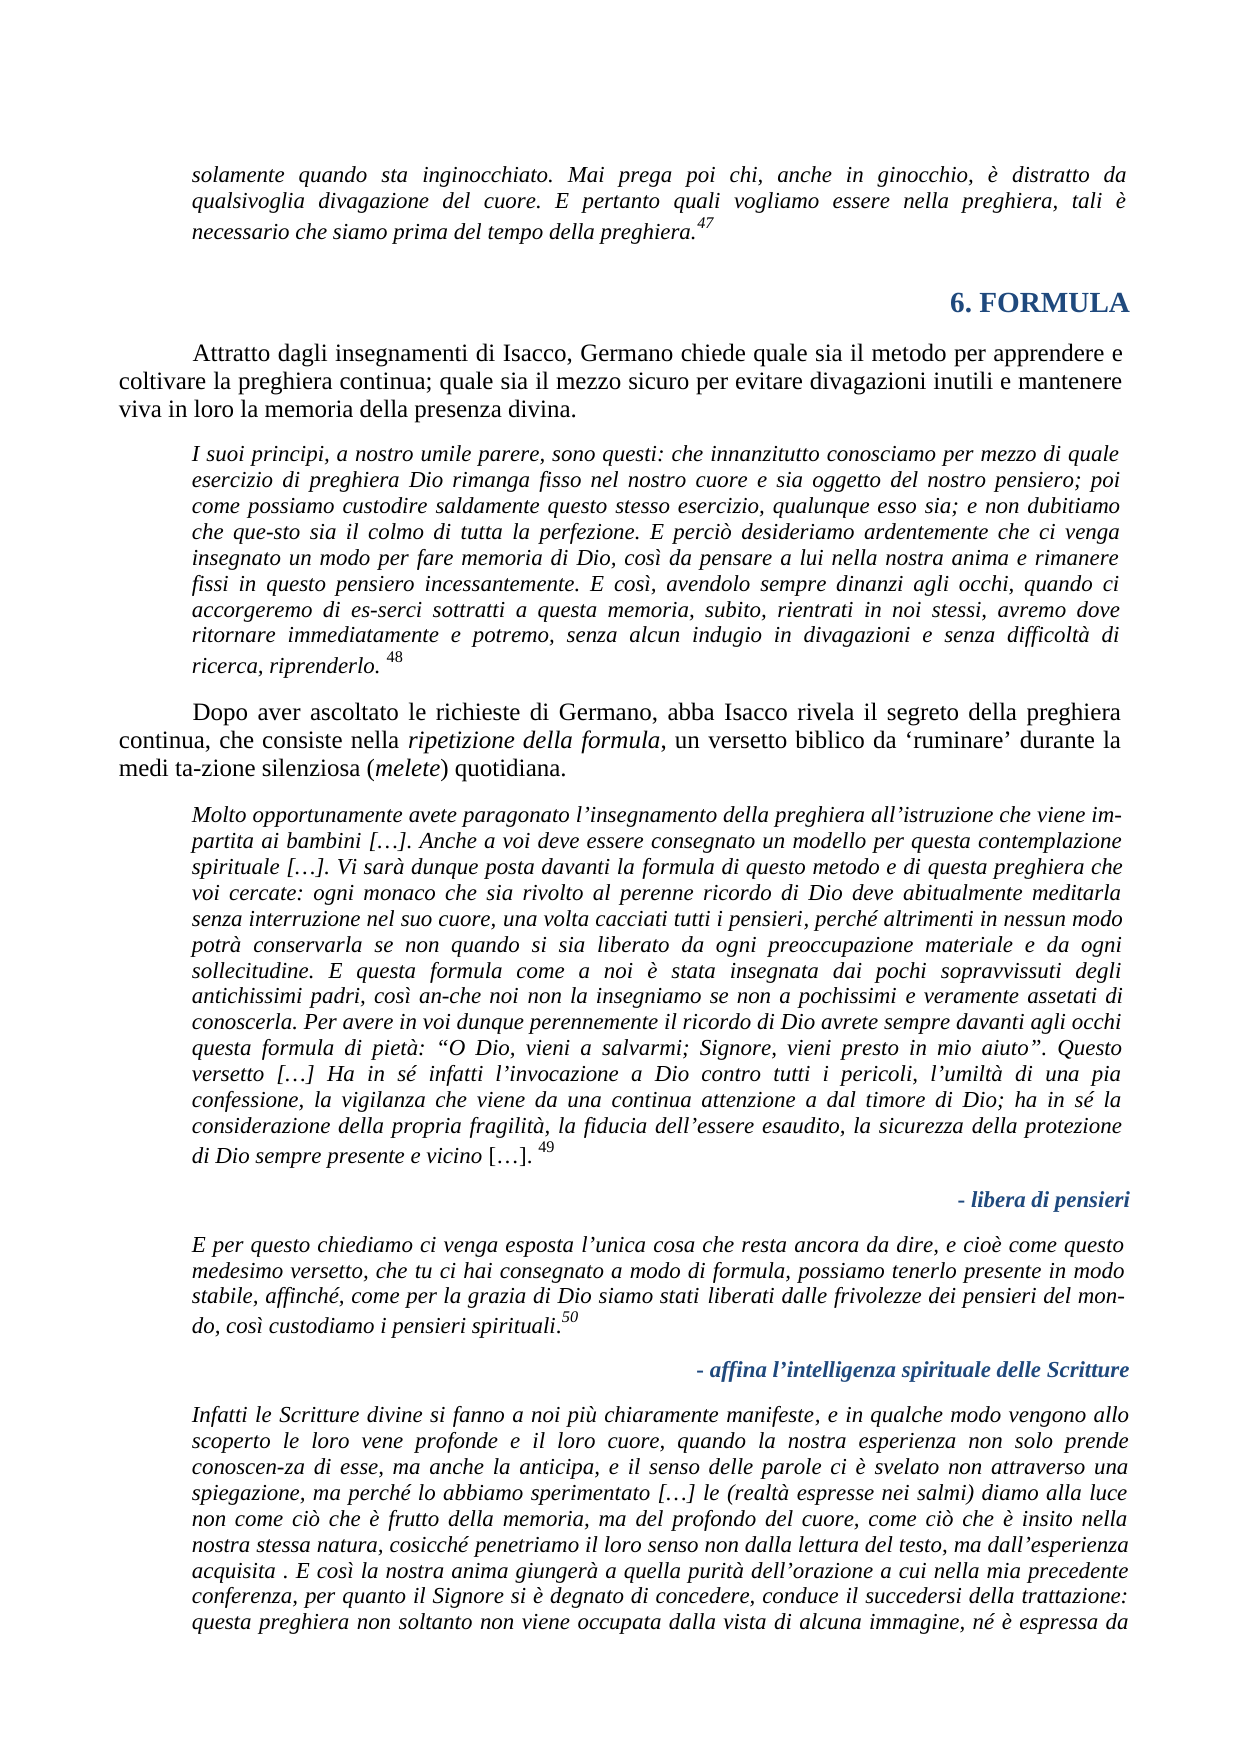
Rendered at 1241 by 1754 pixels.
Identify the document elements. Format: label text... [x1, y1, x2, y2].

text - affina l’intelligenza spirituale delle Scritture [679, 1357, 1130, 1383]
text Molto opportunamente avete paragonato l’insegnamento della preghiera all’istruzione che viene im-partita ai bambini […]. Anche a voi deve essere consegnato un modello per questa contemplazione spirituale […]. Vi sarà dunque posta davanti la formula di questo metodo e di questa preghiera che voi cercate: ogni monaco che sia rivolto al perenne ricordo di Dio deve abitualmente meditarla senza interruzione nel suo cuore, una volta cacciati tutti i pensieri, perché altrimenti in nessun modo potrà conservarla se non quando si sia liberato da ogni preoccupazione materiale e da ogni sollecitudine. E questa formula come a noi è stata insegnata dai pochi sopravvissuti degli antichissimi padri, così an-che noi non la insegniamo se non a pochissimi e veramente assetati di conoscerla. Per avere in voi dunque perennemente il ricordo di Dio avrete sempre davanti agli occhi questa formula di pietà: “O Dio, vieni a salvarmi; Signore, vieni presto in mio aiuto”. Questo versetto […] Ha in sé infatti l’invocazione a Dio contro tutti i pericoli, l’umiltà di una pia confessione, la vigilanza che viene da una continua attenzione a dal timore di Dio; ha in sé la considerazione della propria fragilità, la fiducia dell’essere esaudito, la sicurezza della protezione di Dio sempre presente e vicino […]. 49 [192, 802, 1123, 1170]
text 6. FORMULA [930, 286, 1130, 319]
text - libera di pensieri [901, 1187, 1130, 1213]
text Attratto dagli insegnamenti di Isacco, Germano chiede quale sia il metodo per apprendere e coltivare la preghiera continua; quale sia il mezzo sicuro per evitare divagazioni inutili e mantenere viva in loro la memoria della presenza divina. [119, 339, 1123, 423]
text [192, 162, 1128, 245]
text E per questo chiediamo ci venga esposta l’unica cosa che resta ancora da dire, e cioè come questo medesimo versetto, che tu ci hai consegnato a modo di formula, possiamo tenerlo presente in modo stabile, affinché, come per la grazia di Dio siamo stati liberati dalle frivolezze dei pensieri del mon-do, così custodiamo i pensieri spirituali.50 [192, 1233, 1126, 1339]
text I suoi principi, a nostro umile parere, sono questi: che innanzitutto conosciamo per mezzo di quale esercizio di preghiera Dio rimanga fisso nel nostro cuore e sia oggetto del nostro pensiero; poi come possiamo custodire saldamente questo stesso esercizio, qualunque esso sia; e non dubitiamo che que-sto sia il colmo di tutta la perfezione. E perciò desideriamo ardentemente che ci venga insegnato un modo per fare memoria di Dio, così da pensare a lui nella nostra anima e rimanere fissi in questo pensiero incessantemente. E così, avendolo sempre dinanzi agli occhi, quando ci accorgeremo di es-serci sottratti a questa memoria, subito, rientrati in noi stessi, avremo dove ritornare immediatamente e potremo, senza alcun indugio in divagazioni e senza difficoltà di ricerca, riprenderlo. 48 [192, 441, 1121, 680]
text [192, 1402, 1130, 1635]
text Dopo aver ascoltato le richieste di Germano, abba Isacco rivela il segreto della preghiera continua, che consiste nella ripetizione della formula, un versetto biblico da ‘ruminare’ durante la medi ta-zione silenziosa (melete) quotidiana. [119, 697, 1121, 782]
